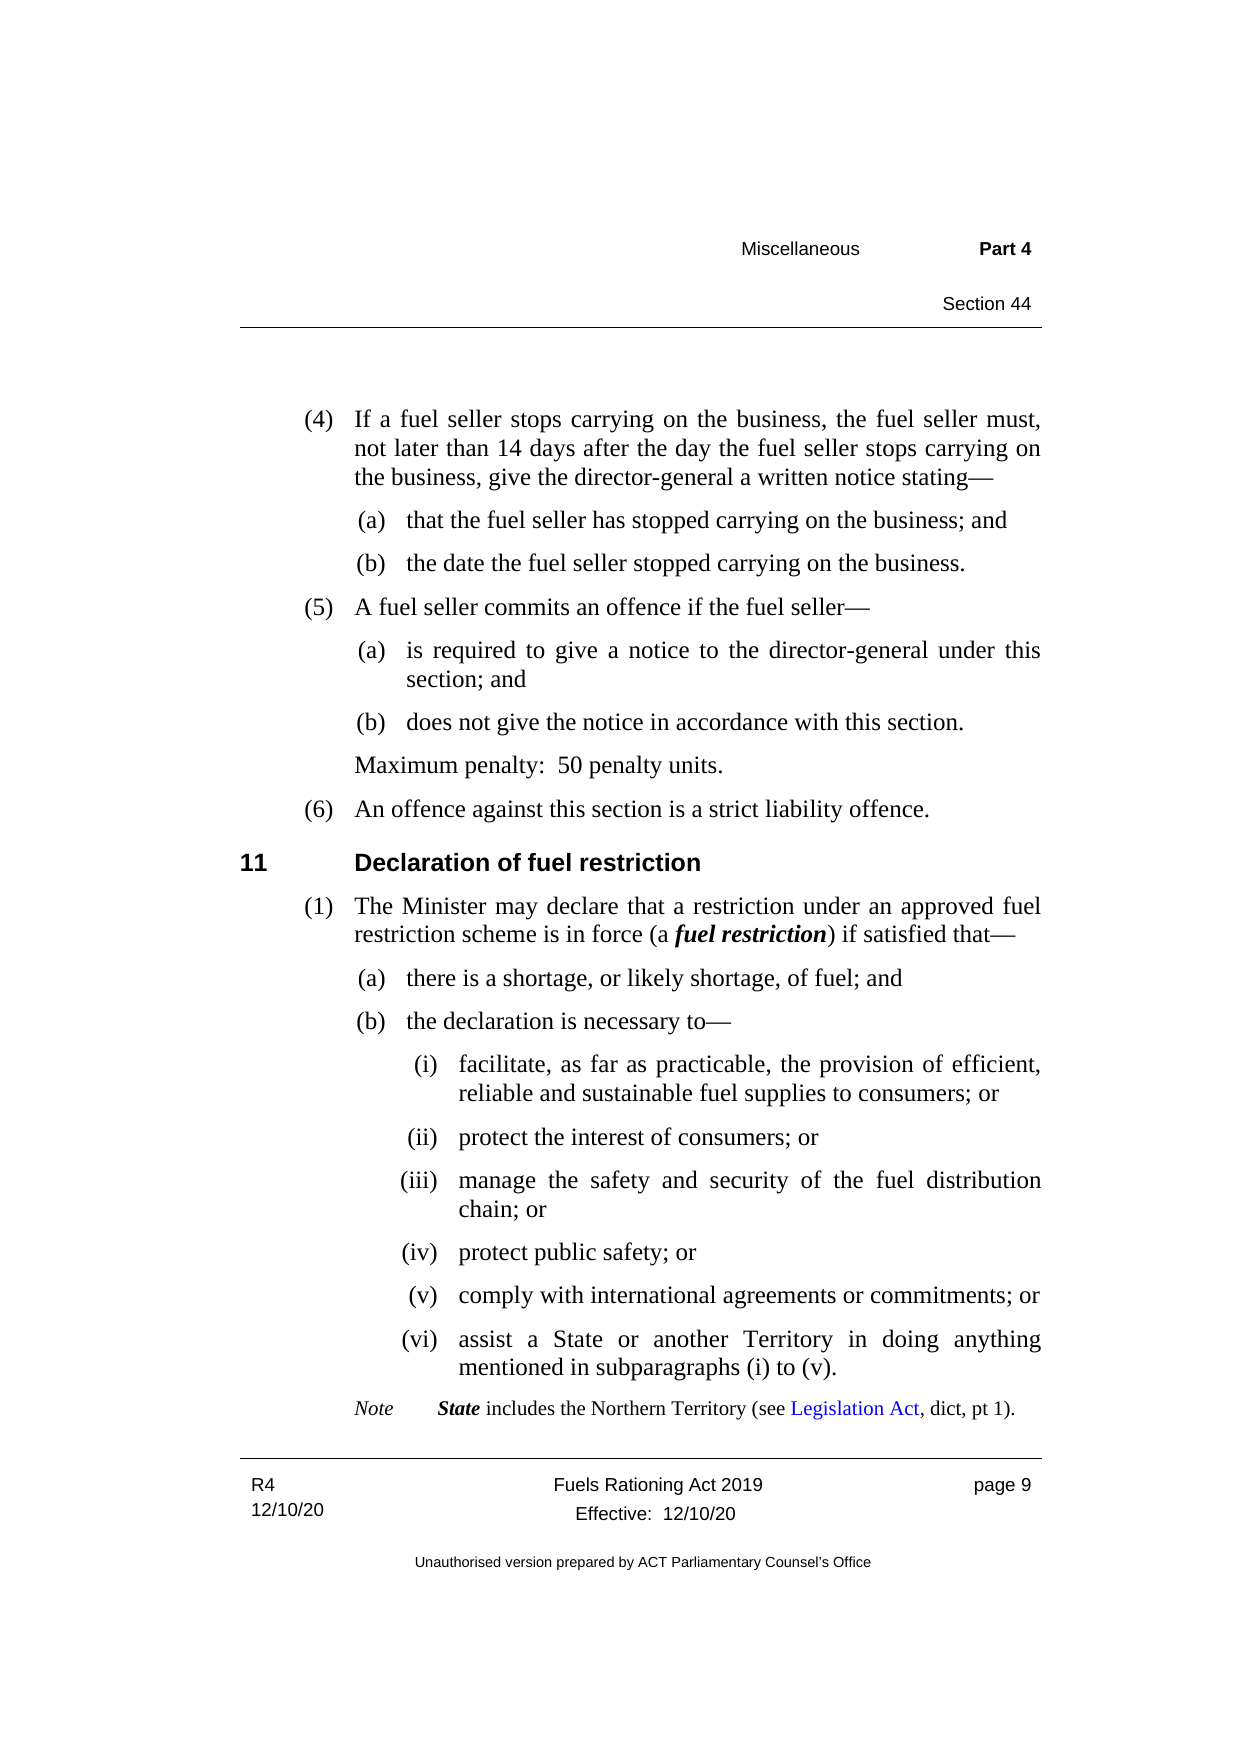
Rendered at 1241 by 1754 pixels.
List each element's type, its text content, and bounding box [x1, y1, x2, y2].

text (1) The Minister may declare that a restriction under an approved fuel restriction scheme is in force (a fuel restriction) if satisfied that— [239, 891, 1042, 948]
text (b) the date the fuel seller stopped carrying on the business. [239, 548, 1042, 577]
text (iv) protect public safety; or [239, 1237, 1042, 1266]
text (4) If a fuel seller stops carrying on the business, the fuel seller must, not later than 14 days after the day the fuel seller stops carrying on the business, give the director-general a written notice stating— [239, 404, 1042, 490]
text (ii) protect the interest of consumers; or [239, 1122, 1042, 1150]
text Note State includes the Northern Territory (see Legislation Act, dict, pt 1). [354, 1396, 1042, 1420]
text (vi) assist a State or another Territory in doing anything mentioned in subparagraphs (i) to (v). [239, 1324, 1042, 1381]
text (i) facilitate, as far as practicable, the provision of efficient, reliable and sustainable fuel supplies to consumers; or [239, 1049, 1042, 1107]
text 11 Declaration of fuel restriction [239, 847, 1042, 876]
text (a) that the fuel seller has stopped carrying on the business; and [239, 505, 1042, 534]
text (a) there is a shortage, or likely shortage, of fuel; and [239, 963, 1042, 992]
text (a) is required to give a notice to the director-general under this section; and [239, 635, 1042, 692]
text Maximum penalty: 50 penalty units. [354, 750, 1042, 779]
text (5) A fuel seller commits an offence if the fuel seller— [239, 592, 1042, 620]
text (b) does not give the notice in accordance with this section. [239, 707, 1042, 736]
text (v) comply with international agreements or commitments; or [239, 1280, 1042, 1309]
text (6) An offence against this section is a strict liability offence. [239, 794, 1042, 822]
text (iii) manage the safety and security of the fuel distribution chain; or [239, 1165, 1042, 1222]
text (b) the declaration is necessary to— [239, 1006, 1042, 1035]
